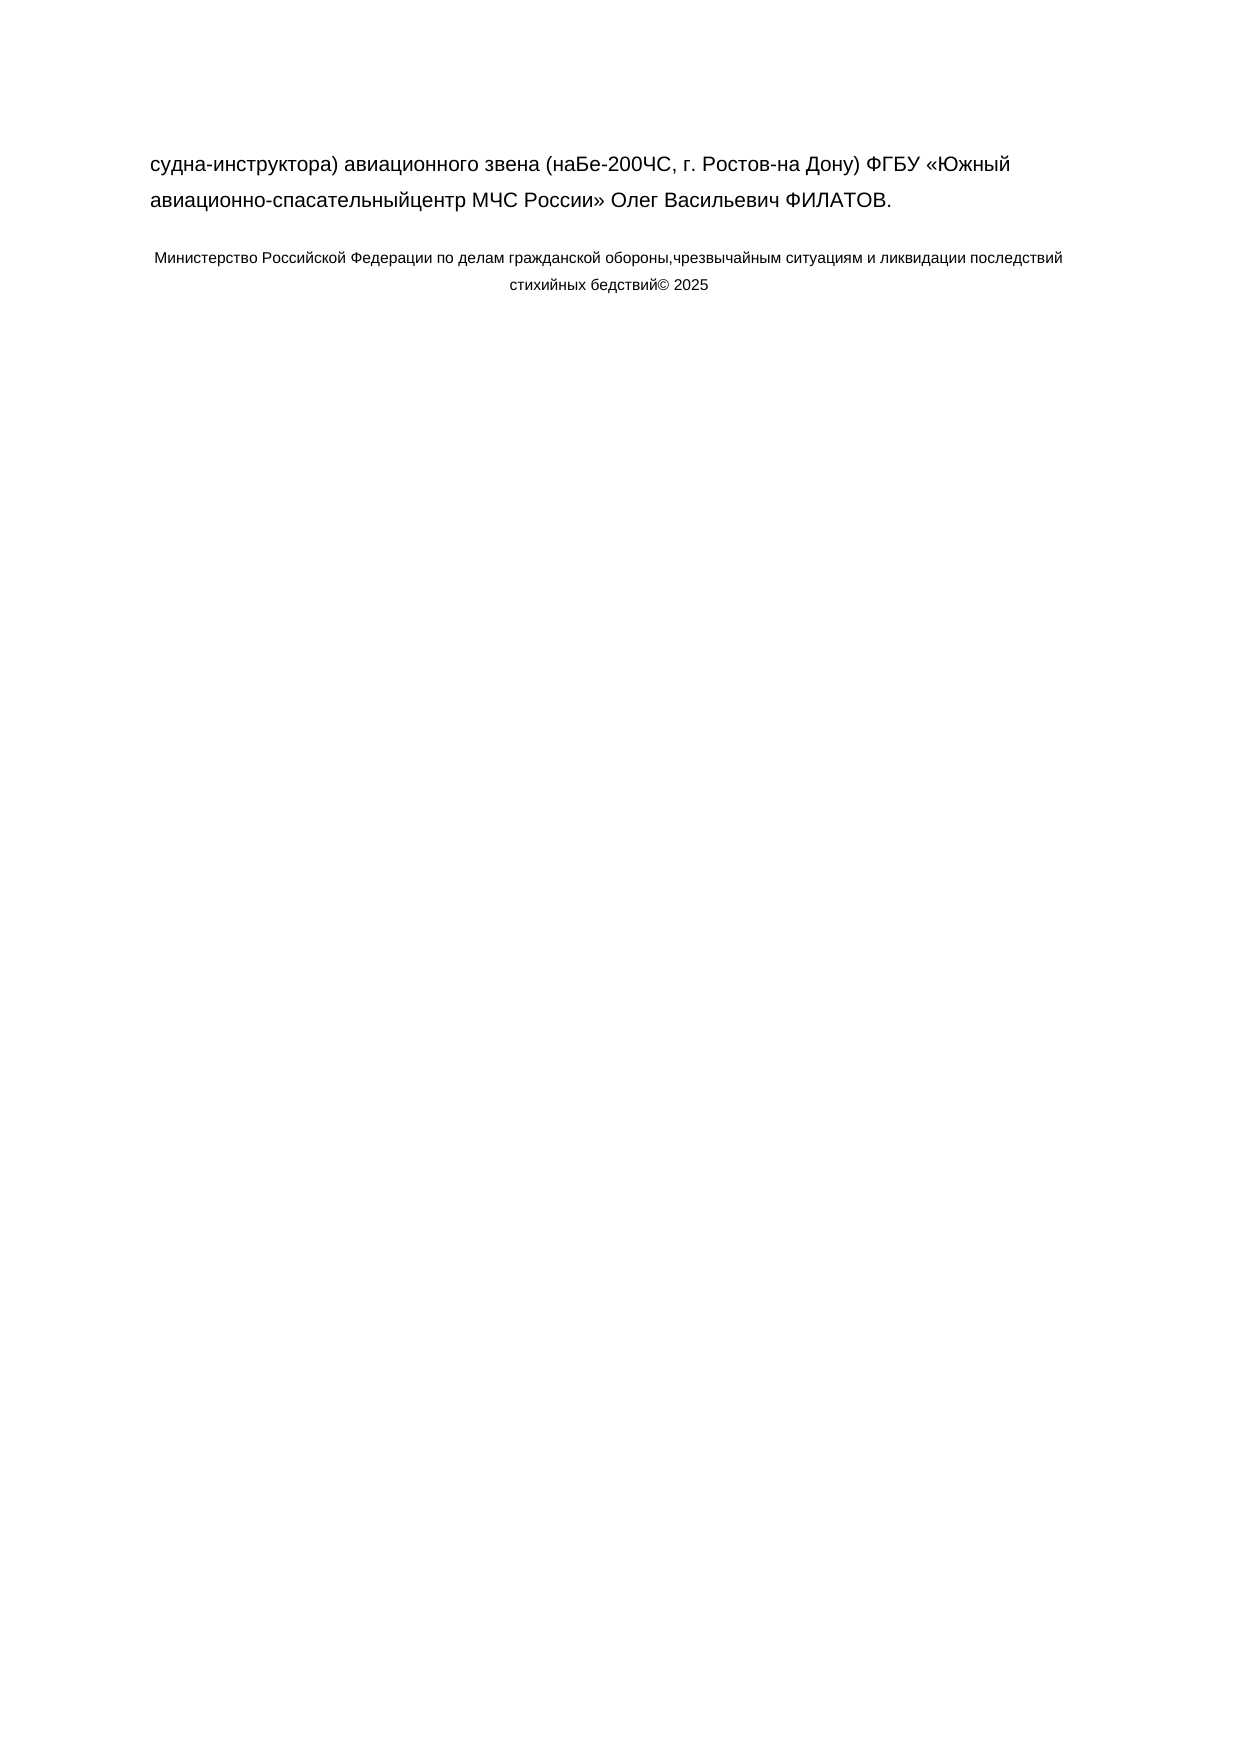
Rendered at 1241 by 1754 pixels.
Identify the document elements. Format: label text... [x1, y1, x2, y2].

table_cell Министерство Российской Федерации по делам гражданской обороны,чрезвычайным ситуациям и ликвидации последствий стихийных бедствий© 2025 [140, 249, 1078, 330]
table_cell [140, 150, 1078, 248]
